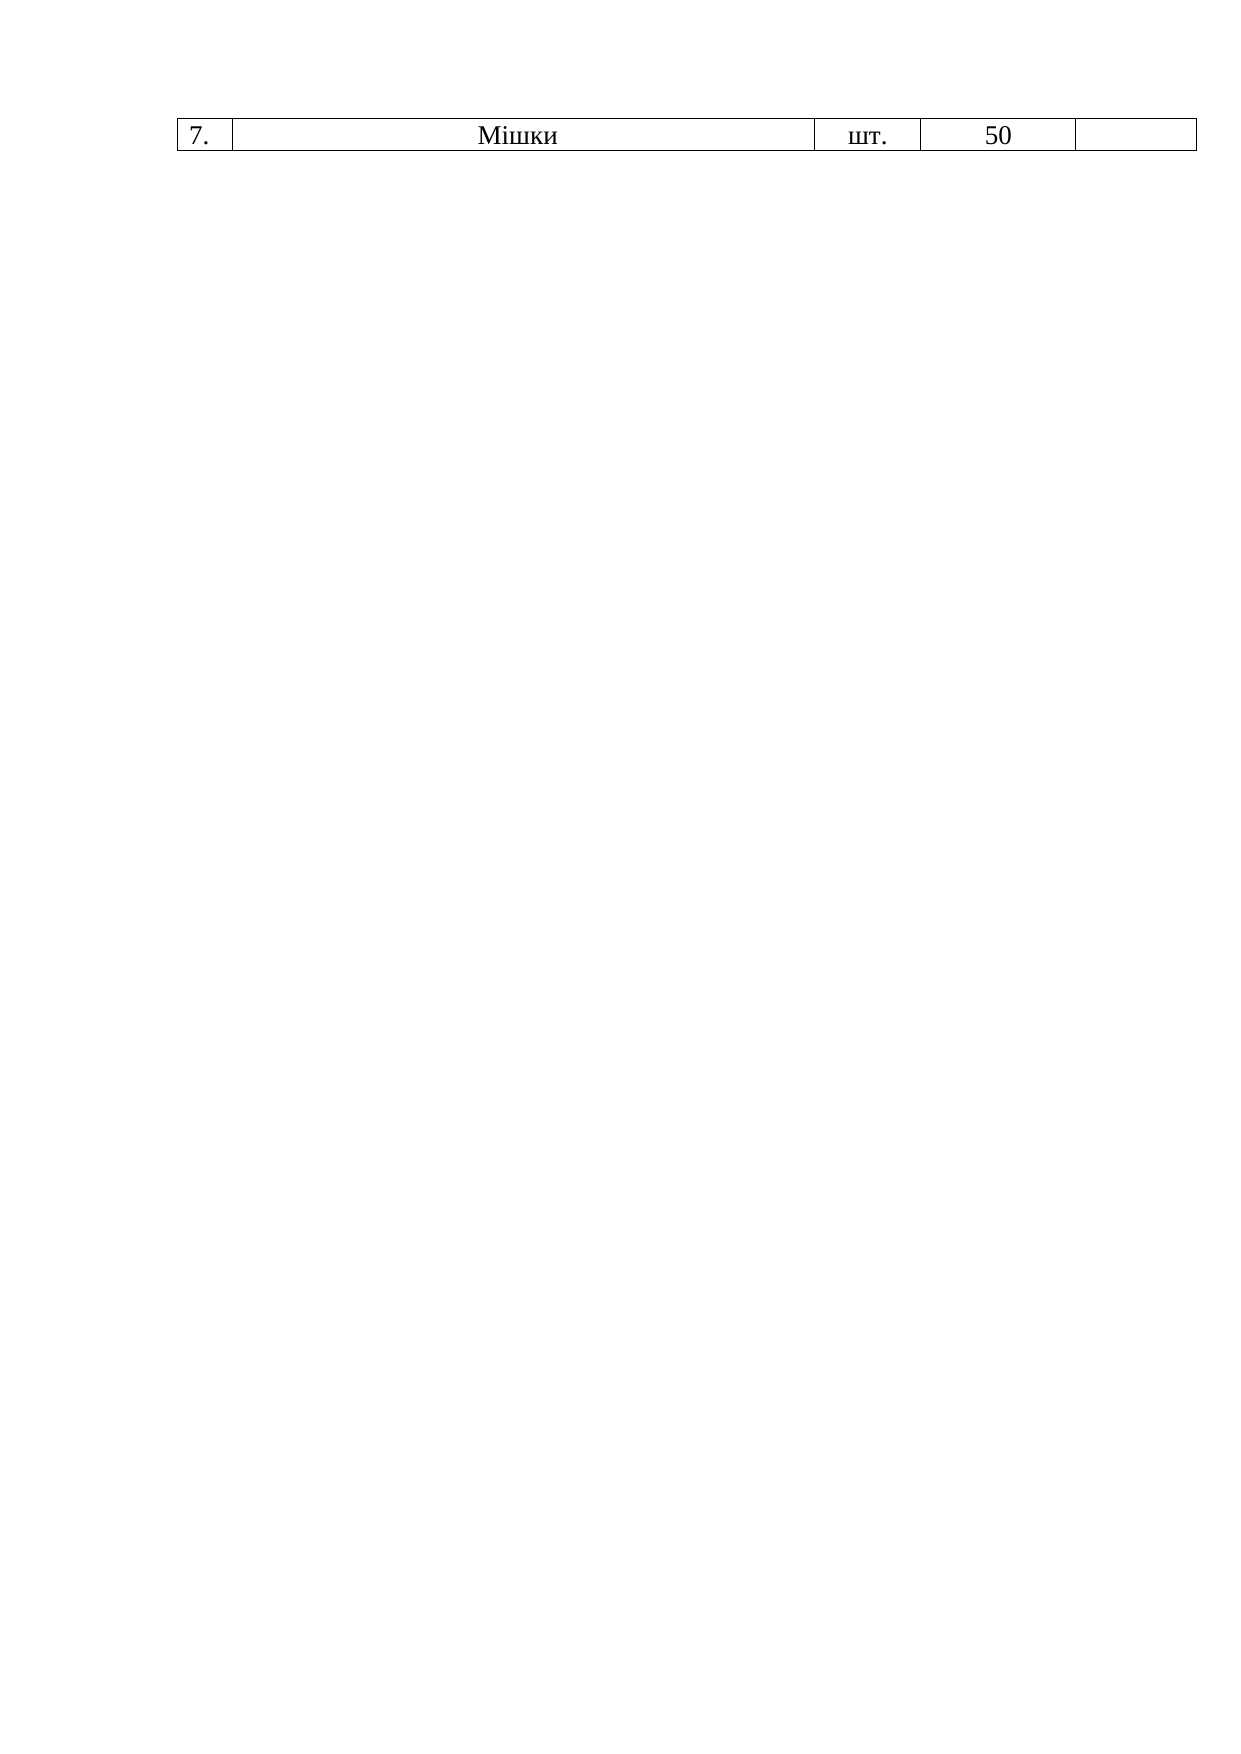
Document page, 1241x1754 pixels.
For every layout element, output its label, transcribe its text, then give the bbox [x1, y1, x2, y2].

table_cell шт. [815, 119, 920, 150]
table_cell 50 [921, 119, 1075, 150]
table_cell [1076, 119, 1196, 150]
table_cell Мішки [233, 119, 814, 150]
table_cell 7. [178, 119, 232, 150]
